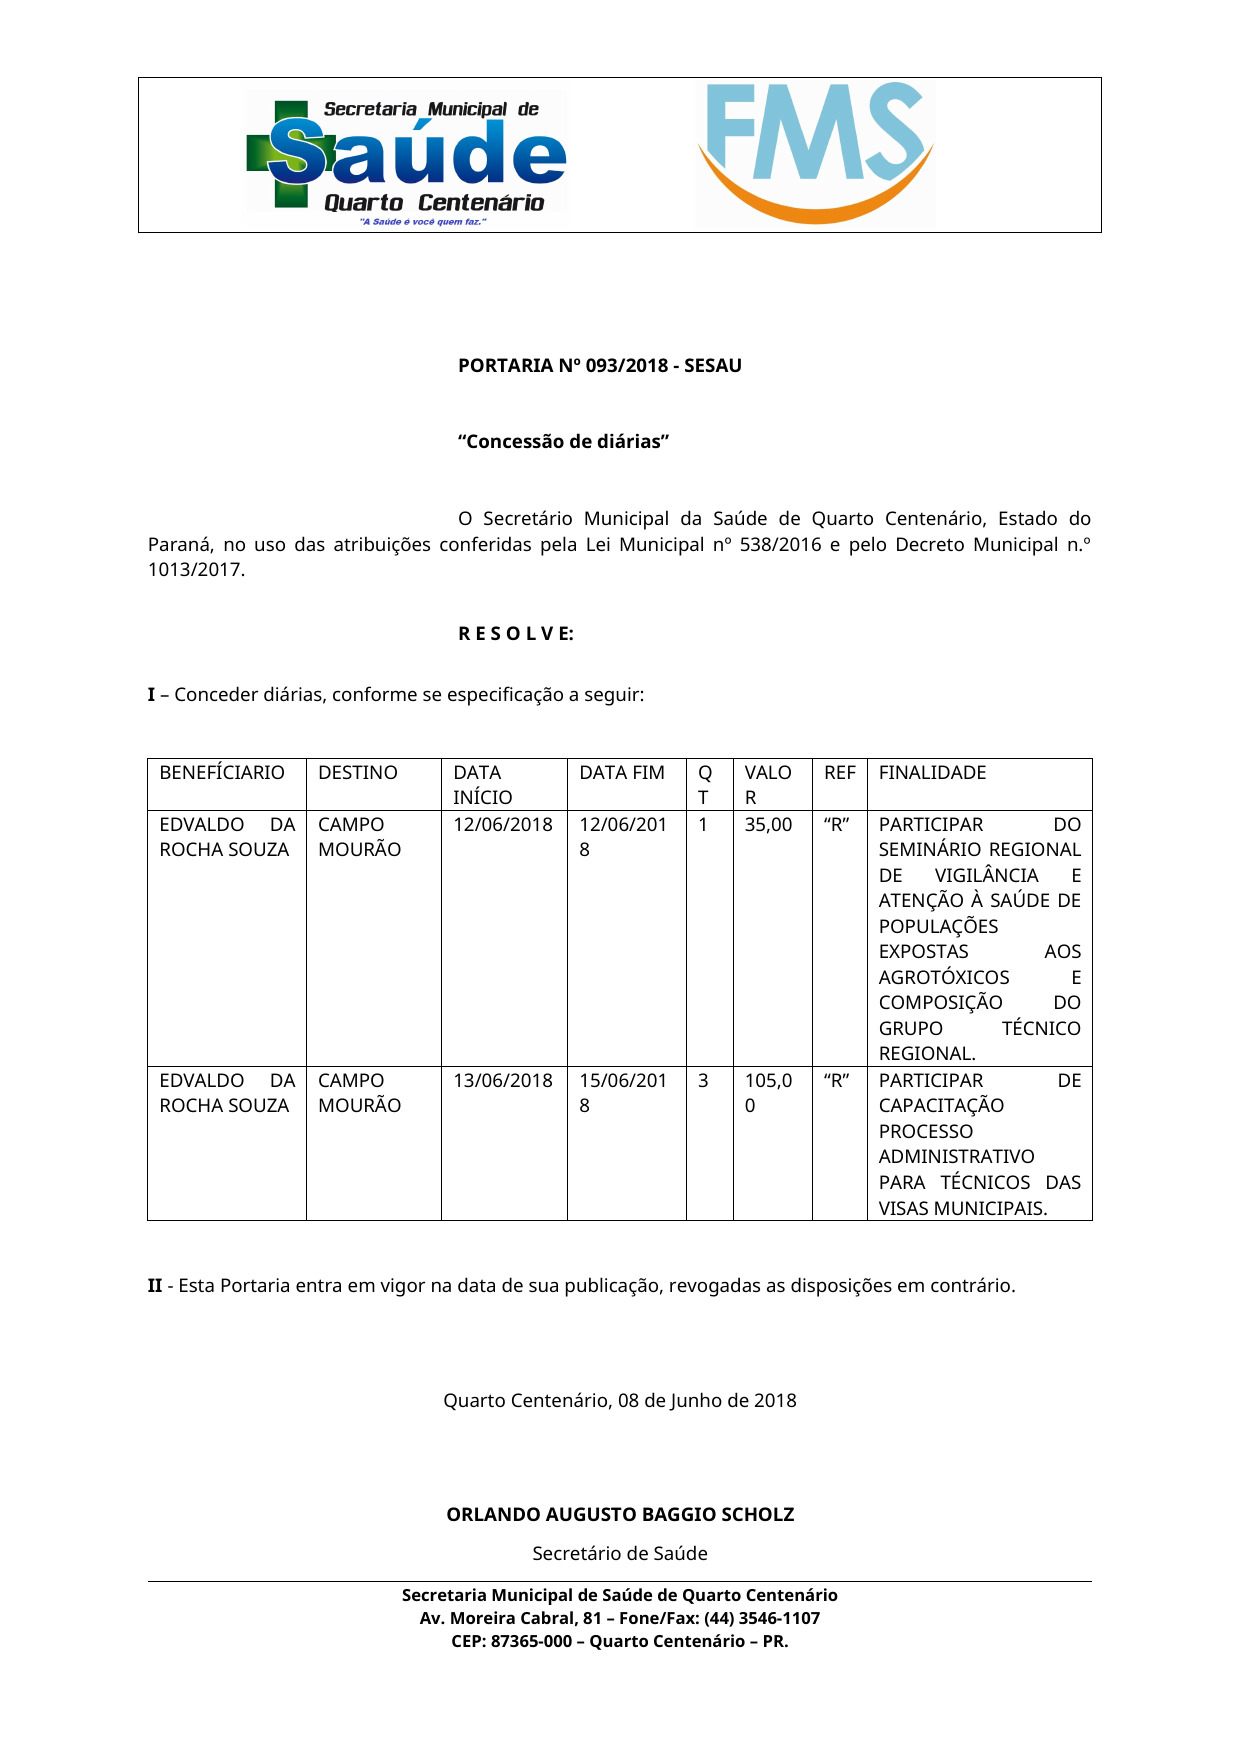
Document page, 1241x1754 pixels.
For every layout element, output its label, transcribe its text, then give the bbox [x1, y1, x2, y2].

table_header DATA FIM [568, 759, 686, 810]
text “Concessão de diárias” [458, 429, 1092, 454]
table_header DATA INÍCIO [442, 759, 567, 810]
text O Secretário Municipal da Saúde de Quarto Centenário, Estado do Paraná, no uso das atribuições conferidas pela Lei Municipal nº 538/2016 e pelo Decreto Municipal n.º 1013/2017. [148, 505, 1092, 582]
text Quarto Centenário, 08 de Junho de 2018 [148, 1387, 1092, 1412]
text PORTARIA Nº 093/2018 - SESAU [148, 352, 1092, 378]
table_header REF [813, 759, 867, 810]
table_cell PARTICIPAR DO SEMINÁRIO REGIONAL DE VIGILÂNCIA E ATENÇÃO À SAÚDE DE POPULAÇÕES EXPOSTAS AOS AGROTÓXICOS E COMPOSIÇÃO DO GRUPO TÉCNICO REGIONAL. [868, 811, 1092, 1066]
text I – Conceder diárias, conforme se especificação a seguir: [148, 681, 1092, 707]
table_cell “R” [813, 1067, 867, 1220]
table_cell 35,00 [734, 811, 812, 1066]
table_header VALOR [734, 759, 812, 810]
text R E S O L V E: [265, 620, 1092, 645]
table_cell 15/06/2018 [568, 1067, 686, 1220]
table_cell CAMPO MOURÃO [307, 1067, 441, 1220]
table_header DESTINO [307, 759, 441, 810]
table_cell “R” [813, 811, 867, 1066]
table_cell CAMPO MOURÃO [307, 811, 441, 1066]
table_cell 105,00 [734, 1067, 812, 1220]
text Secretário de Saúde [148, 1540, 1092, 1565]
table_cell 13/06/2018 [442, 1067, 567, 1220]
picture [240, 80, 572, 230]
table_header FINALIDADE [868, 759, 1092, 810]
table_cell 3 [687, 1067, 733, 1220]
table_cell PARTICIPAR DE CAPACITAÇÃO PROCESSO ADMINISTRATIVO PARA TÉCNICOS DAS VISAS MUNICIPAIS. [868, 1067, 1092, 1220]
text ORLANDO AUGUSTO BAGGIO SCHOLZ [148, 1502, 1092, 1527]
table_cell EDVALDO DA ROCHA SOUZA [148, 811, 306, 1066]
table_header BENEFÍCIARIO [148, 759, 306, 810]
table_cell 12/06/2018 [568, 811, 686, 1066]
picture [695, 80, 937, 230]
table_header QT [687, 759, 733, 810]
table_cell 12/06/2018 [442, 811, 567, 1066]
table_cell 1 [687, 811, 733, 1066]
text II - Esta Portaria entra em vigor na data de sua publicação, revogadas as disposições em contrário. [148, 1272, 1092, 1298]
table_cell EDVALDO DA ROCHA SOUZA [148, 1067, 306, 1220]
